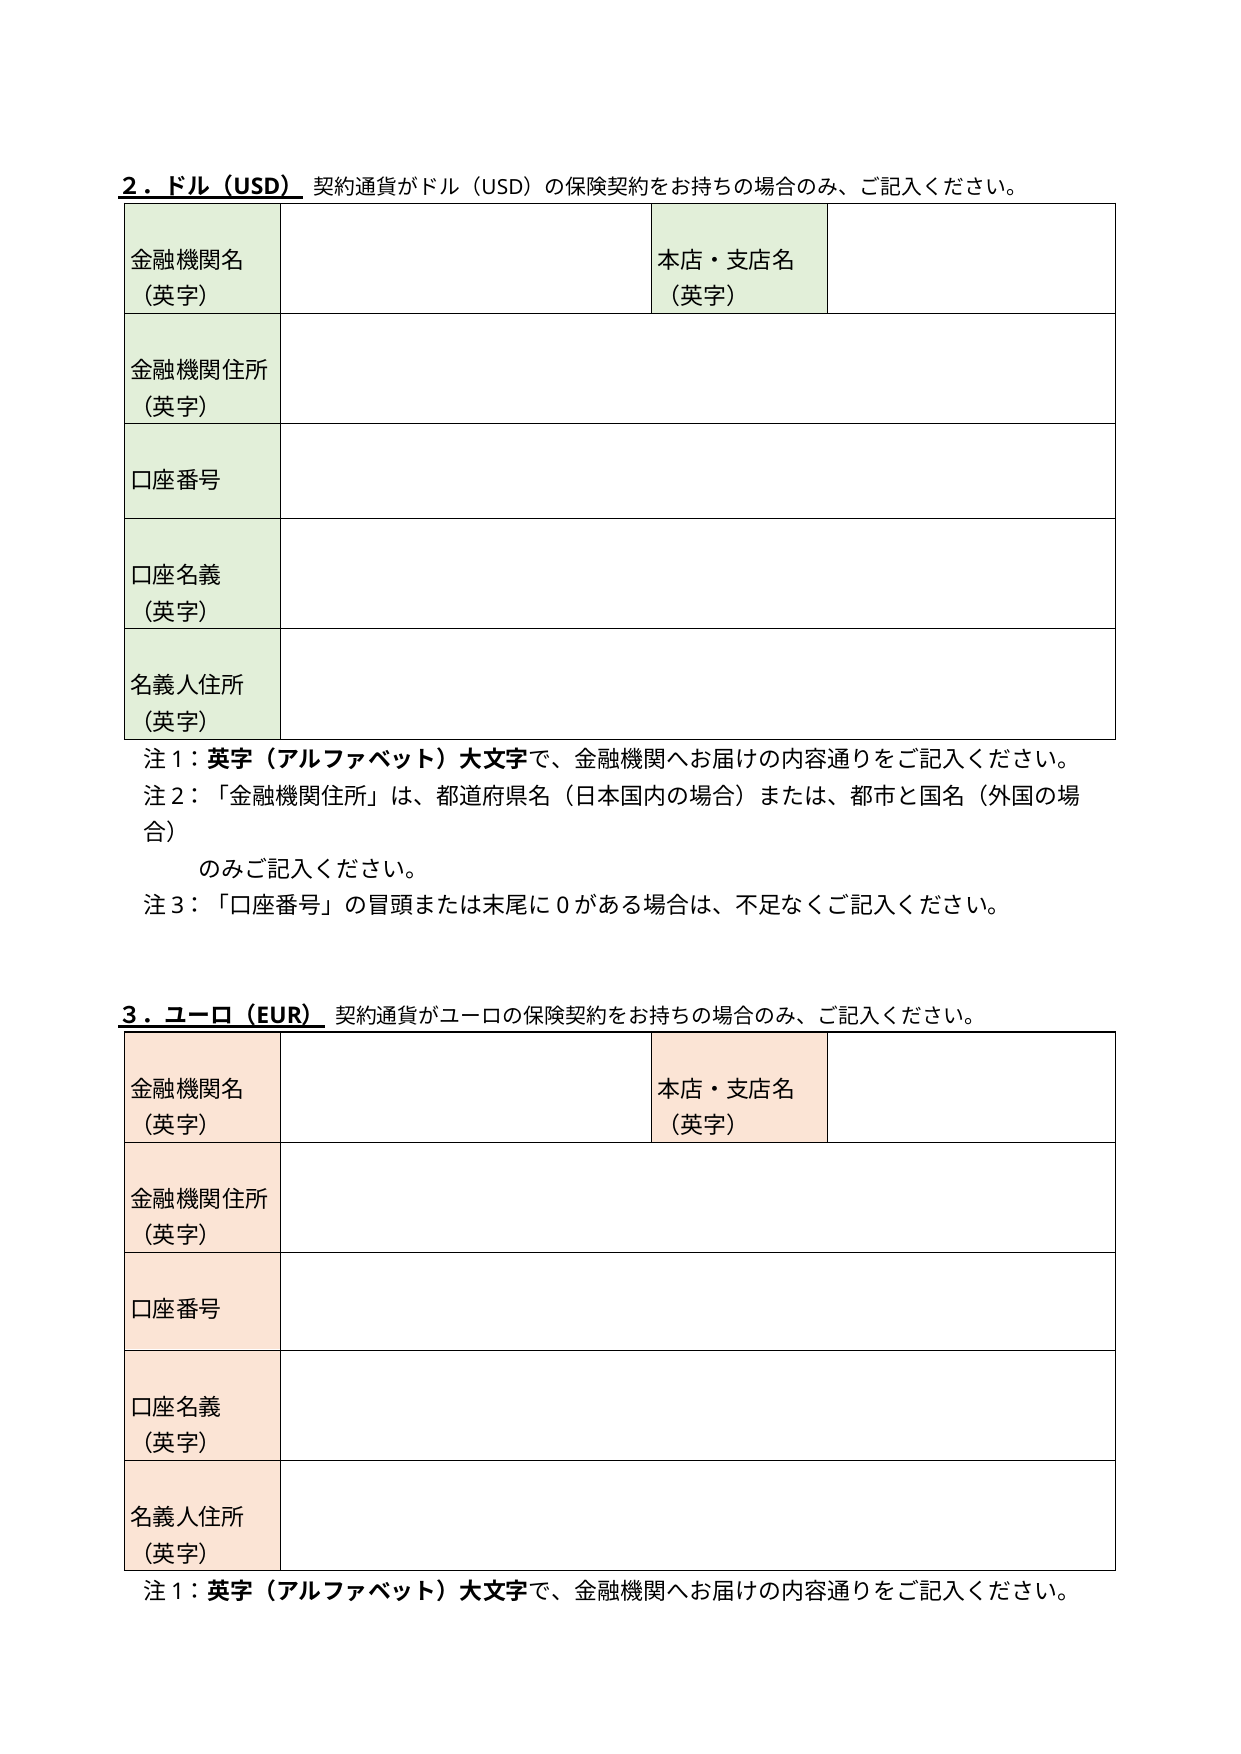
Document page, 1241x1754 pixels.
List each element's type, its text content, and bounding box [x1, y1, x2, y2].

text のみご記入ください。 [118, 849, 1122, 886]
table_cell [281, 1143, 1115, 1252]
table_header [828, 204, 1115, 313]
table_header 本店・支店名 （英字） [652, 204, 827, 313]
text 注2：「金融機関住所」は、都道府県名（日本国内の場合）または、都市と国名（外国の場合） [143, 776, 1122, 849]
table_cell 口座名義 （英字） [125, 519, 280, 628]
table_header 金融機関名 （英字） [125, 204, 280, 313]
table_cell [281, 519, 1115, 628]
table_header [828, 1033, 1115, 1142]
table_cell [281, 314, 1115, 423]
table_cell [281, 1461, 1115, 1570]
table_cell 金融機関住所 （英字） [125, 314, 280, 423]
text 注3：「口座番号」の冒頭または末尾に0がある場合は、不足なくご記入ください。 [143, 886, 1122, 922]
text ３．ユーロ（EUR） 契約通貨がユーロの保険契約をお持ちの場合のみ、ご記入ください。 [118, 995, 1122, 1031]
table_cell [281, 424, 1115, 518]
table_cell [281, 629, 1115, 739]
text 注1：英字（アルファベット）大文字で、金融機関へお届けの内容通りをご記入ください。 [143, 1571, 1122, 1608]
text 注1：英字（アルファベット）大文字で、金融機関へお届けの内容通りをご記入ください。 [143, 740, 1122, 776]
table_cell 口座番号 [125, 424, 280, 518]
table_cell 口座番号 [125, 1253, 280, 1349]
table_cell [281, 1351, 1115, 1460]
table_cell 口座名義 （英字） [125, 1351, 280, 1460]
table_header [281, 204, 651, 313]
text ２．ドル（USD） 契約通貨がドル（USD）の保険契約をお持ちの場合のみ、ご記入ください。 [118, 166, 1122, 202]
table_cell 名義人住所 （英字） [125, 629, 280, 739]
table_cell 金融機関住所 （英字） [125, 1143, 280, 1252]
table_header 本店・支店名 （英字） [652, 1033, 827, 1142]
table_header [281, 1033, 651, 1142]
table_header 金融機関名 （英字） [125, 1033, 280, 1142]
table_cell 名義人住所 （英字） [125, 1461, 280, 1570]
table_cell [281, 1253, 1115, 1349]
